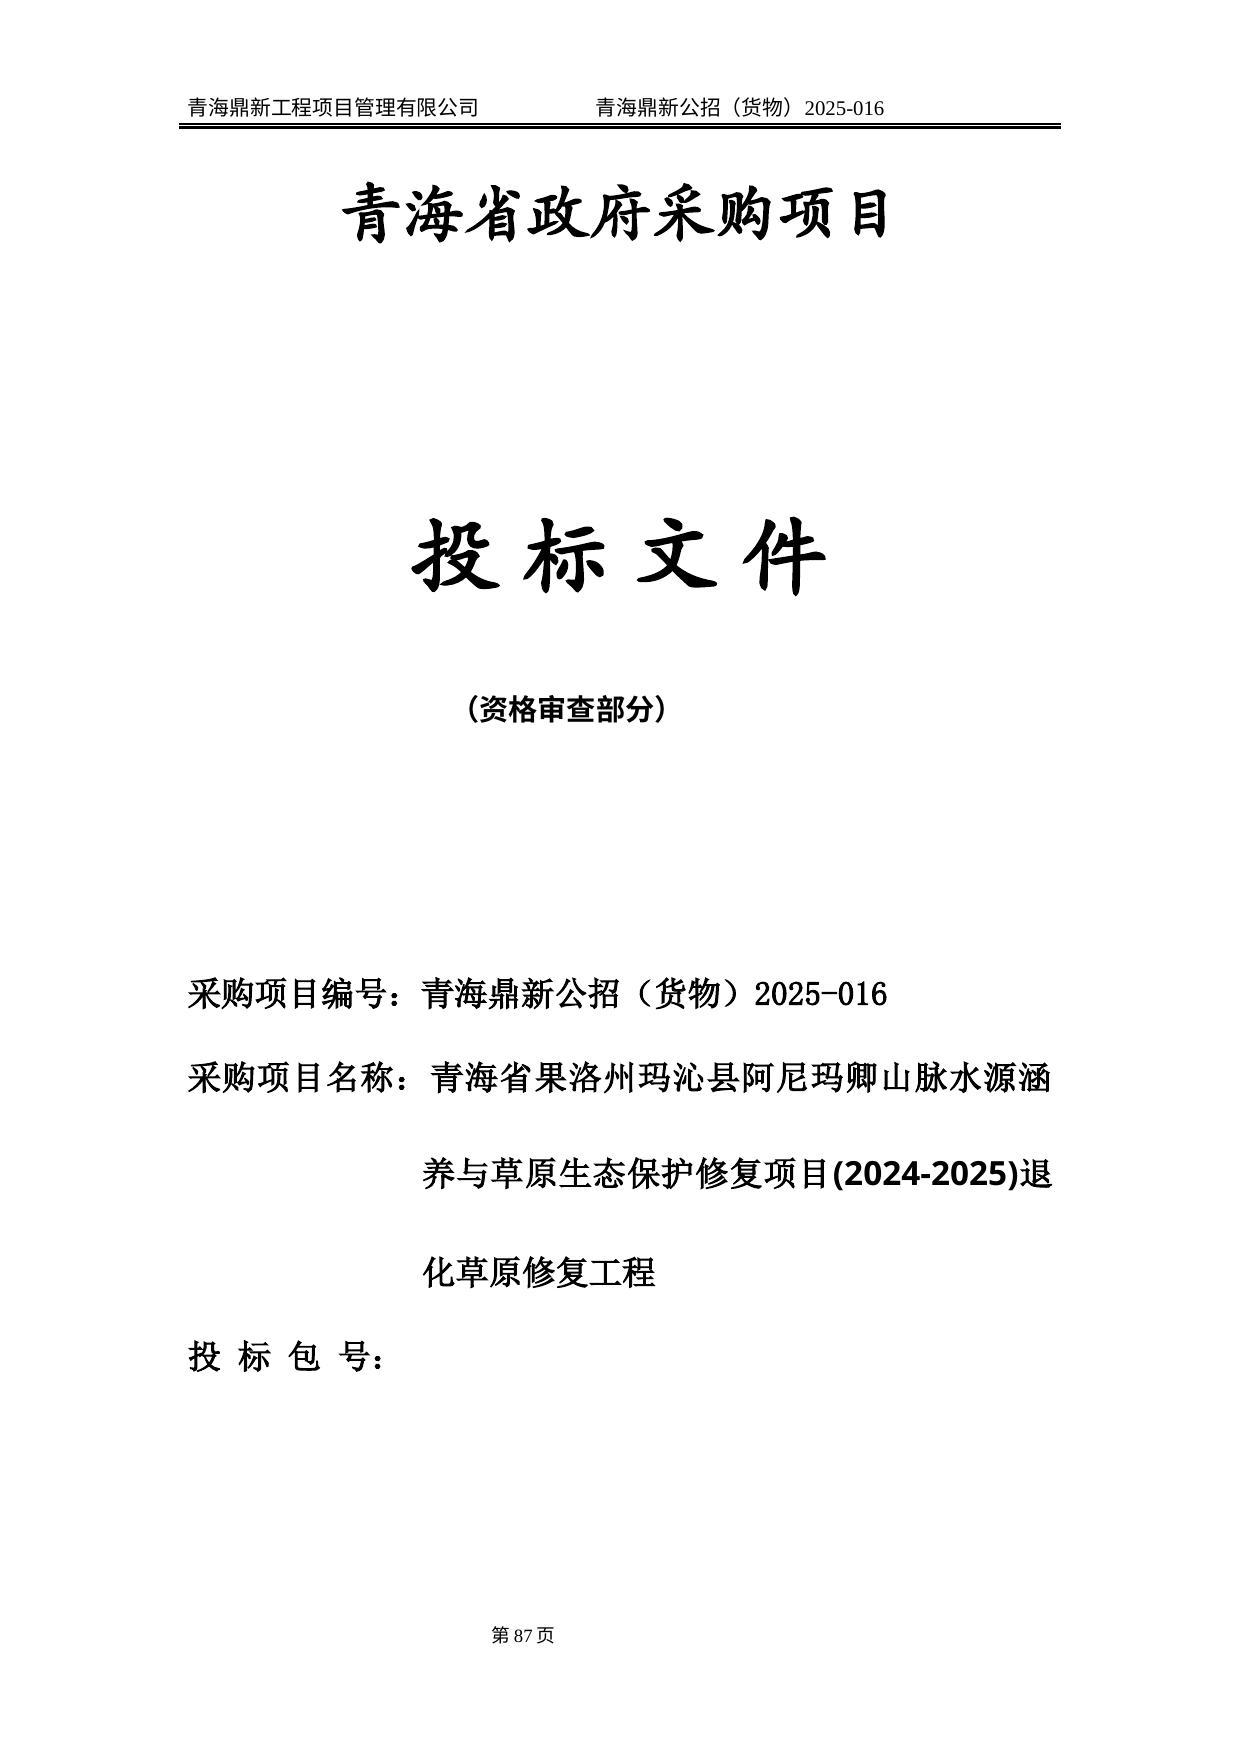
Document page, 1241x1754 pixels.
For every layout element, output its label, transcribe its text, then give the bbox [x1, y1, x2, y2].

text 青海省政府采购项目 [187, 162, 1053, 259]
text 投 标 包 号： [187, 1321, 1053, 1386]
text 投 标 文 件 [187, 487, 1053, 617]
text （资格审查部分） [187, 675, 1053, 740]
text 采购项目编号：青海鼎新公招（货物）2025-016 [187, 958, 1053, 1023]
text 采购项目名称：青海省果洛州玛沁县阿尼玛卿山脉水源涵养与草原生态保护修复项目(2024-2025)退化草原修复工程 [187, 1042, 1053, 1302]
